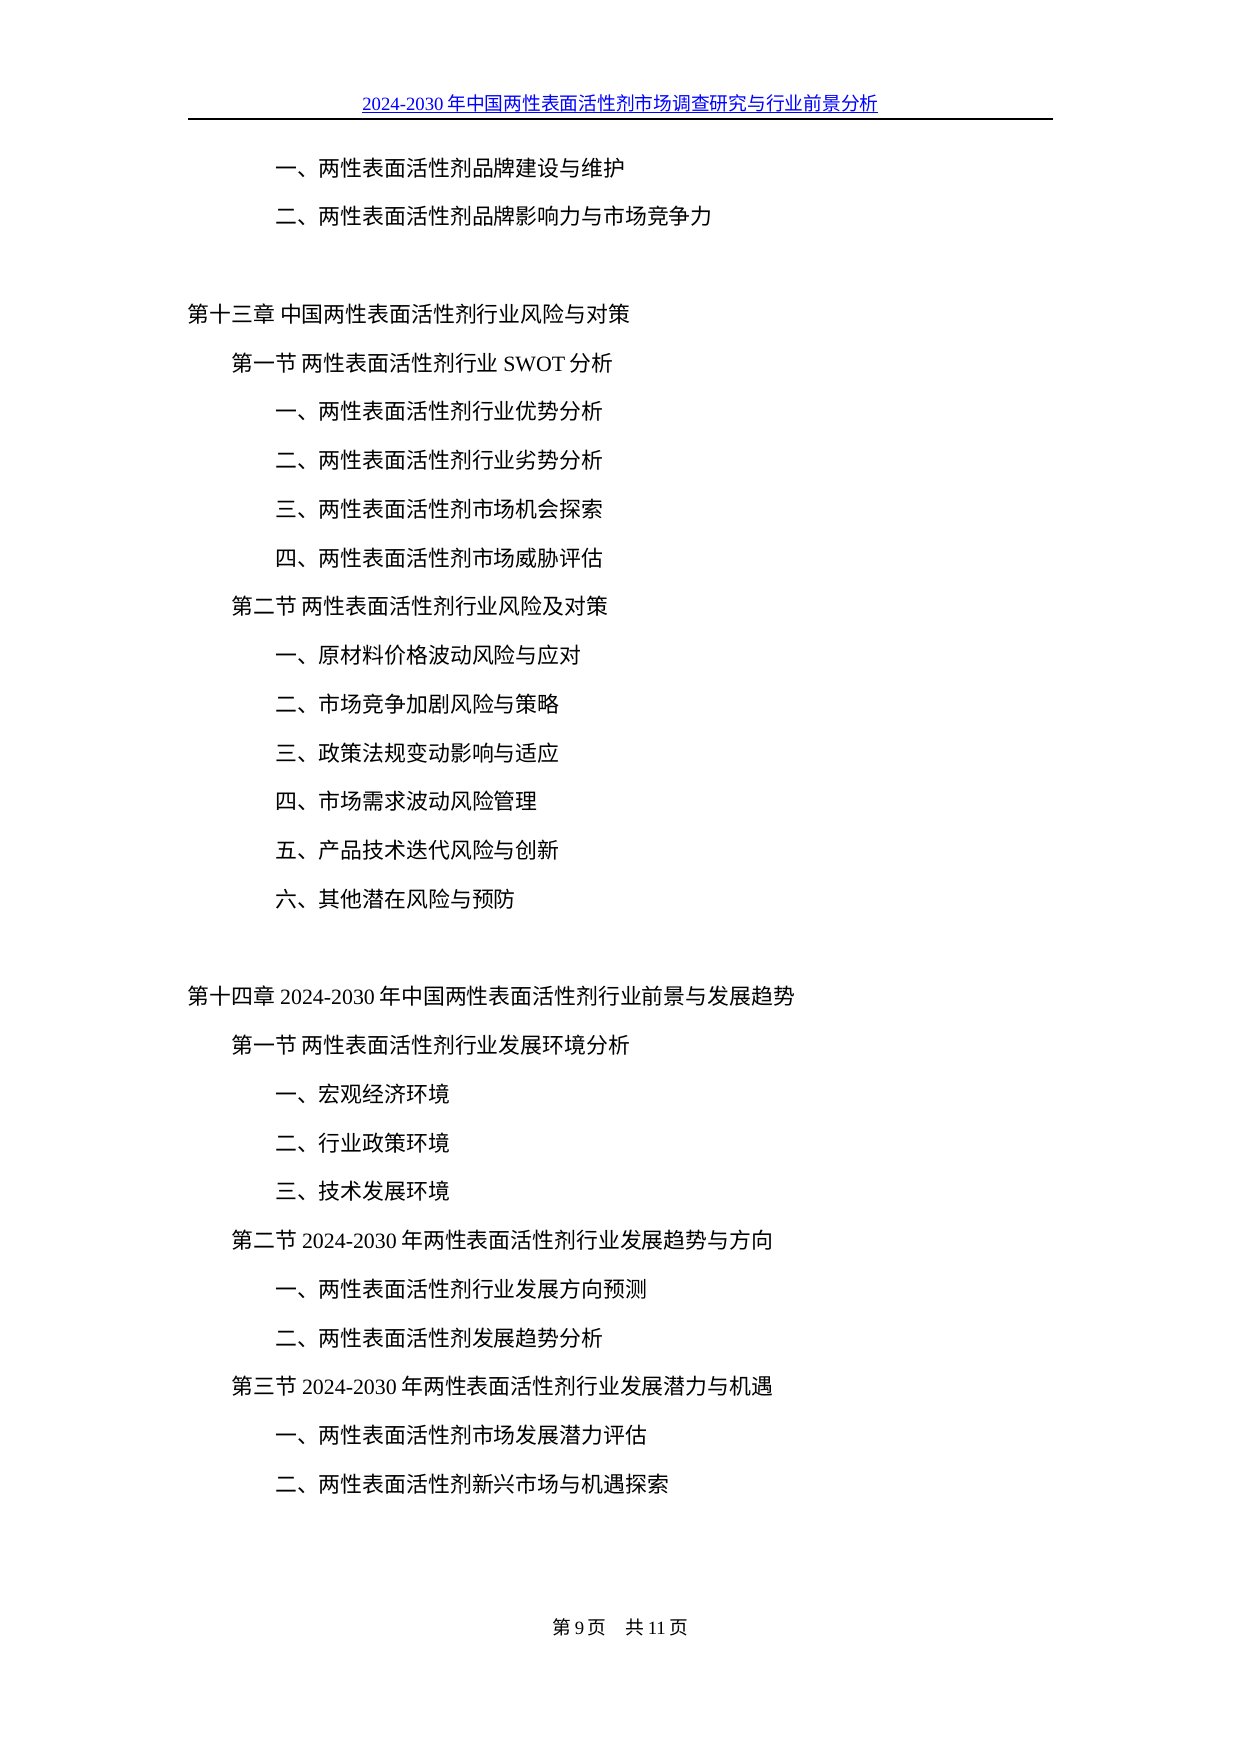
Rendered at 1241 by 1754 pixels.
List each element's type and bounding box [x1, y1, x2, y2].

text [187, 150, 1053, 1499]
